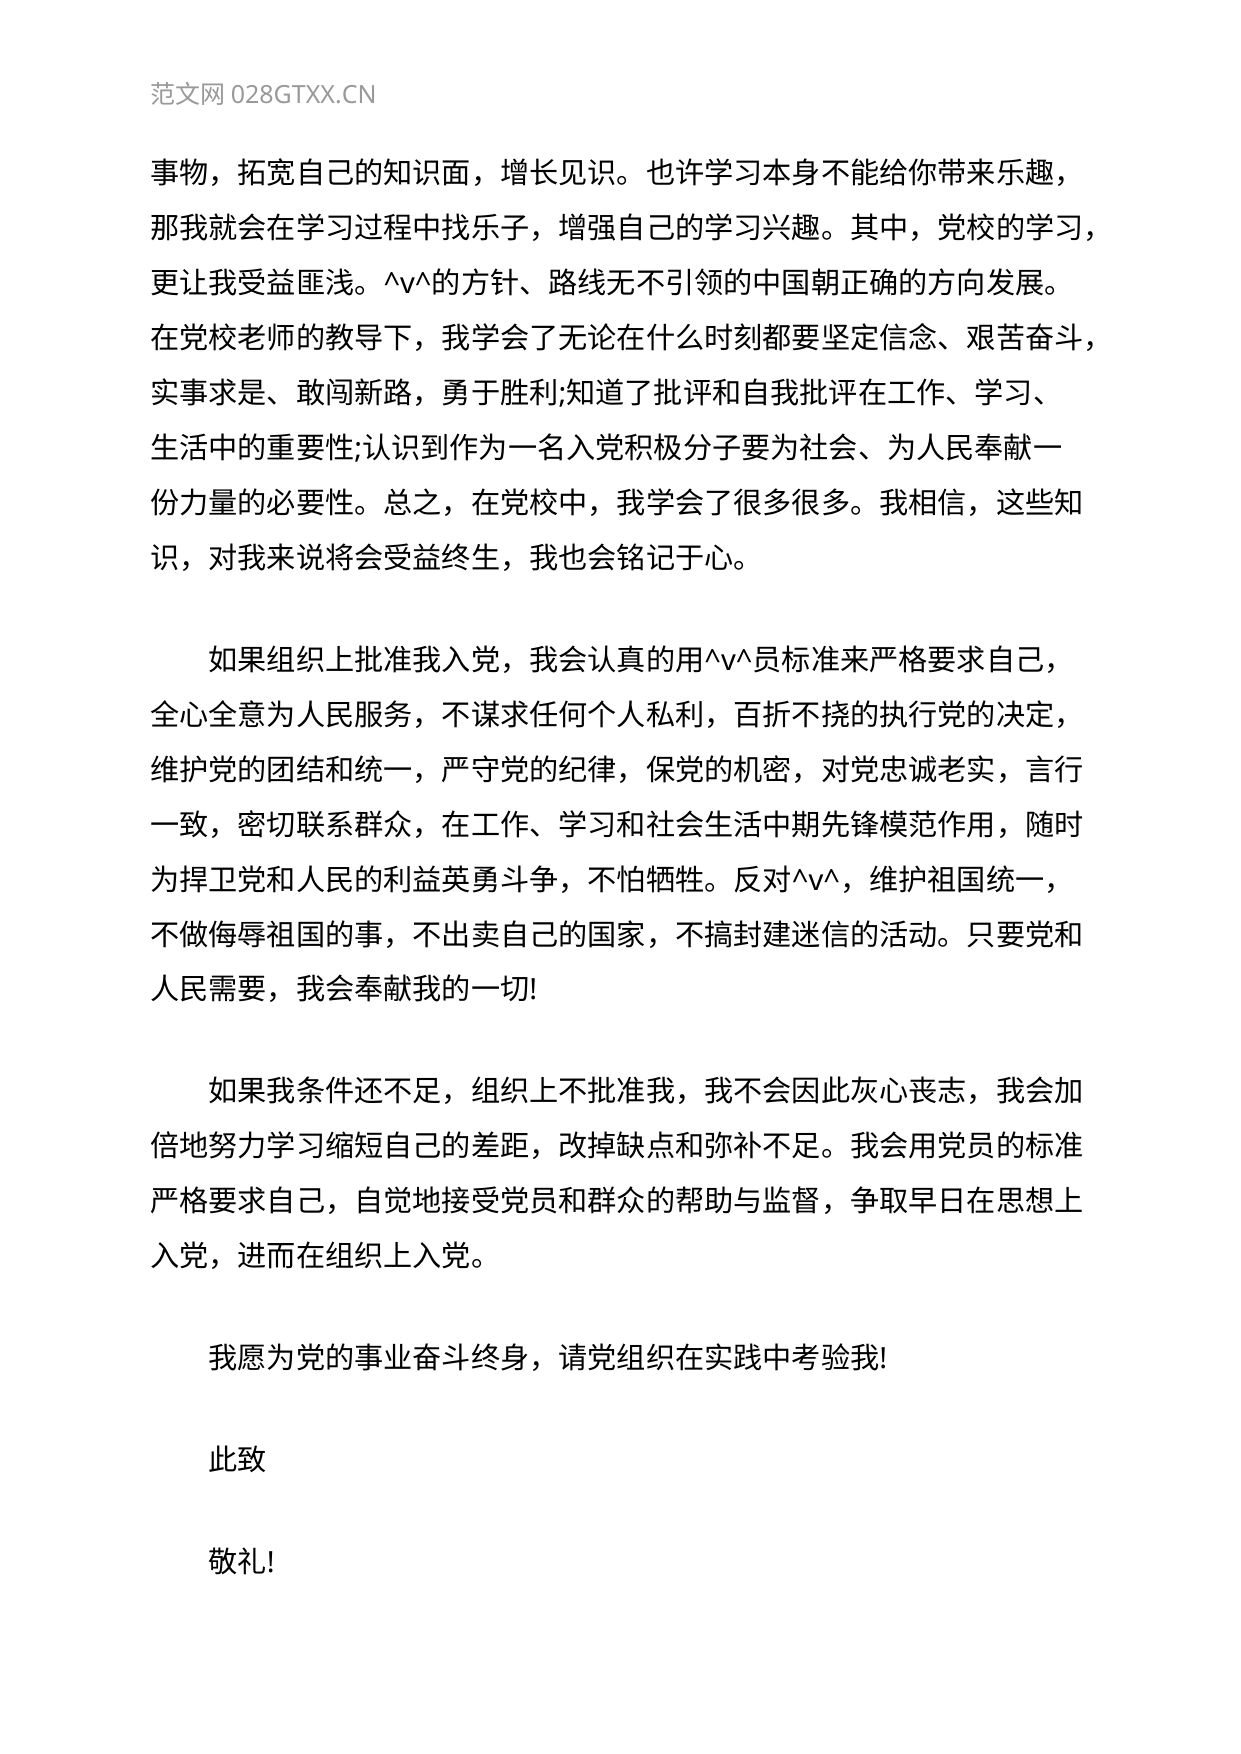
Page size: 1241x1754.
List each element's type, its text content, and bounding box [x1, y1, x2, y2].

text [150, 150, 1090, 577]
text 如果组织上批准我入党，我会认真的用^v^员标准来严格要求自己，全心全意为人民服务，不谋求任何个人私利，百折不挠的执行党的决定，维护党的团结和统一，严守党的纪律，保党的机密，对党忠诚老实，言行一致，密切联系群众，在工作、学习和社会生活中期先锋模范作用，随时为捍卫党和人民的利益英勇斗争，不怕牺牲。反对^v^，维护祖国统一，不做侮辱祖国的事，不出卖自己的国家，不搞封建迷信的活动。只要党和人民需要，我会奉献我的一切! [150, 636, 1090, 1008]
text 我愿为党的事业奋斗终身，请党组织在实践中考验我! [150, 1334, 1090, 1377]
text 如果我条件还不足，组织上不批准我，我不会因此灰心丧志，我会加倍地努力学习缩短自己的差距，改掉缺点和弥补不足。我会用党员的标准严格要求自己，自觉地接受党员和群众的帮助与监督，争取早日在思想上入党，进而在组织上入党。 [150, 1068, 1090, 1275]
text 敬礼! [150, 1538, 1090, 1581]
text 此致 [150, 1436, 1090, 1479]
